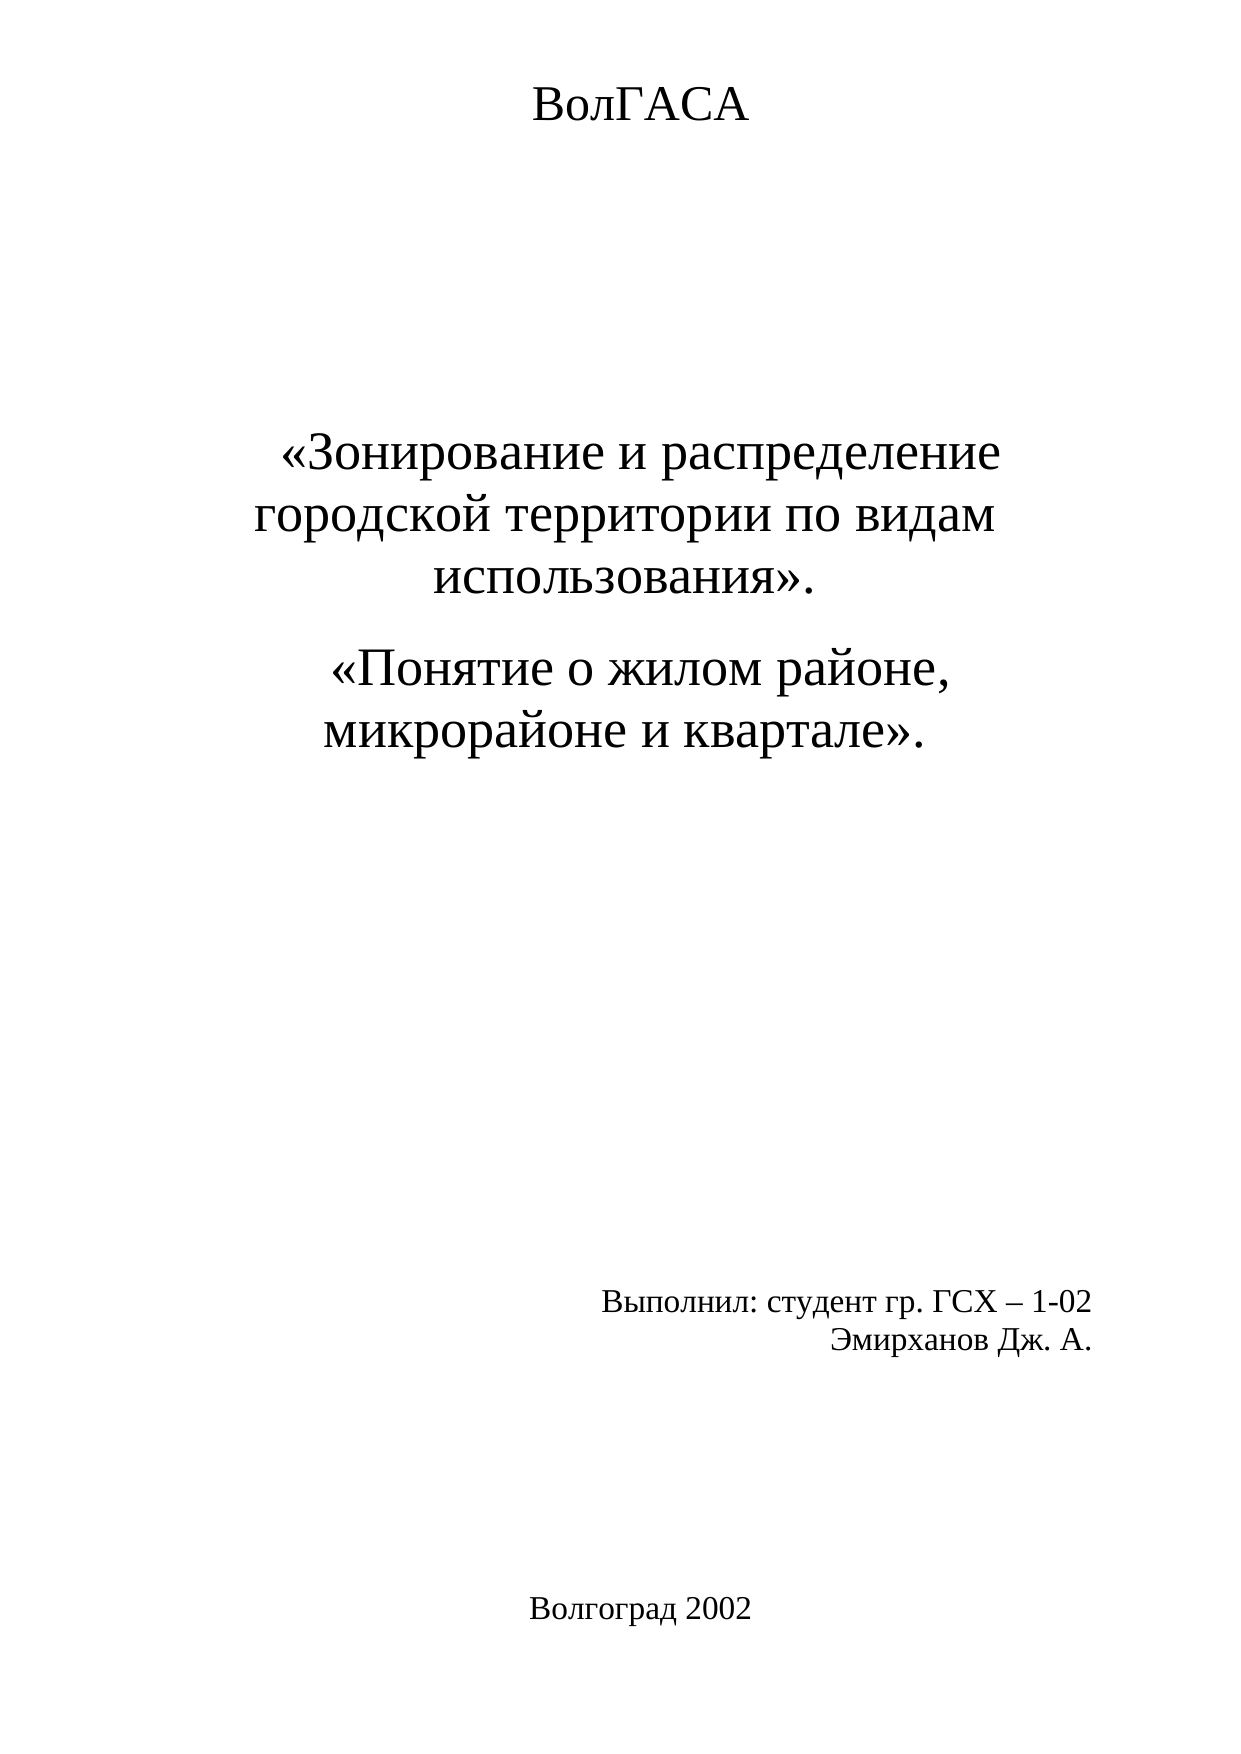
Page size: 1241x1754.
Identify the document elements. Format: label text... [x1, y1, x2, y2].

text Волгоград 2002 [157, 1588, 1092, 1626]
text ВолГАСА [157, 74, 1092, 131]
text Эмирханов Дж. А. [157, 1320, 1092, 1358]
text Выполнил: студент гр. ГСХ – 1-02 [157, 1281, 1092, 1320]
text «Зонирование и распределение городской территории по видам использования». [157, 419, 1092, 634]
text «Понятие о жилом районе, микрорайоне и квартале». [157, 634, 1092, 759]
